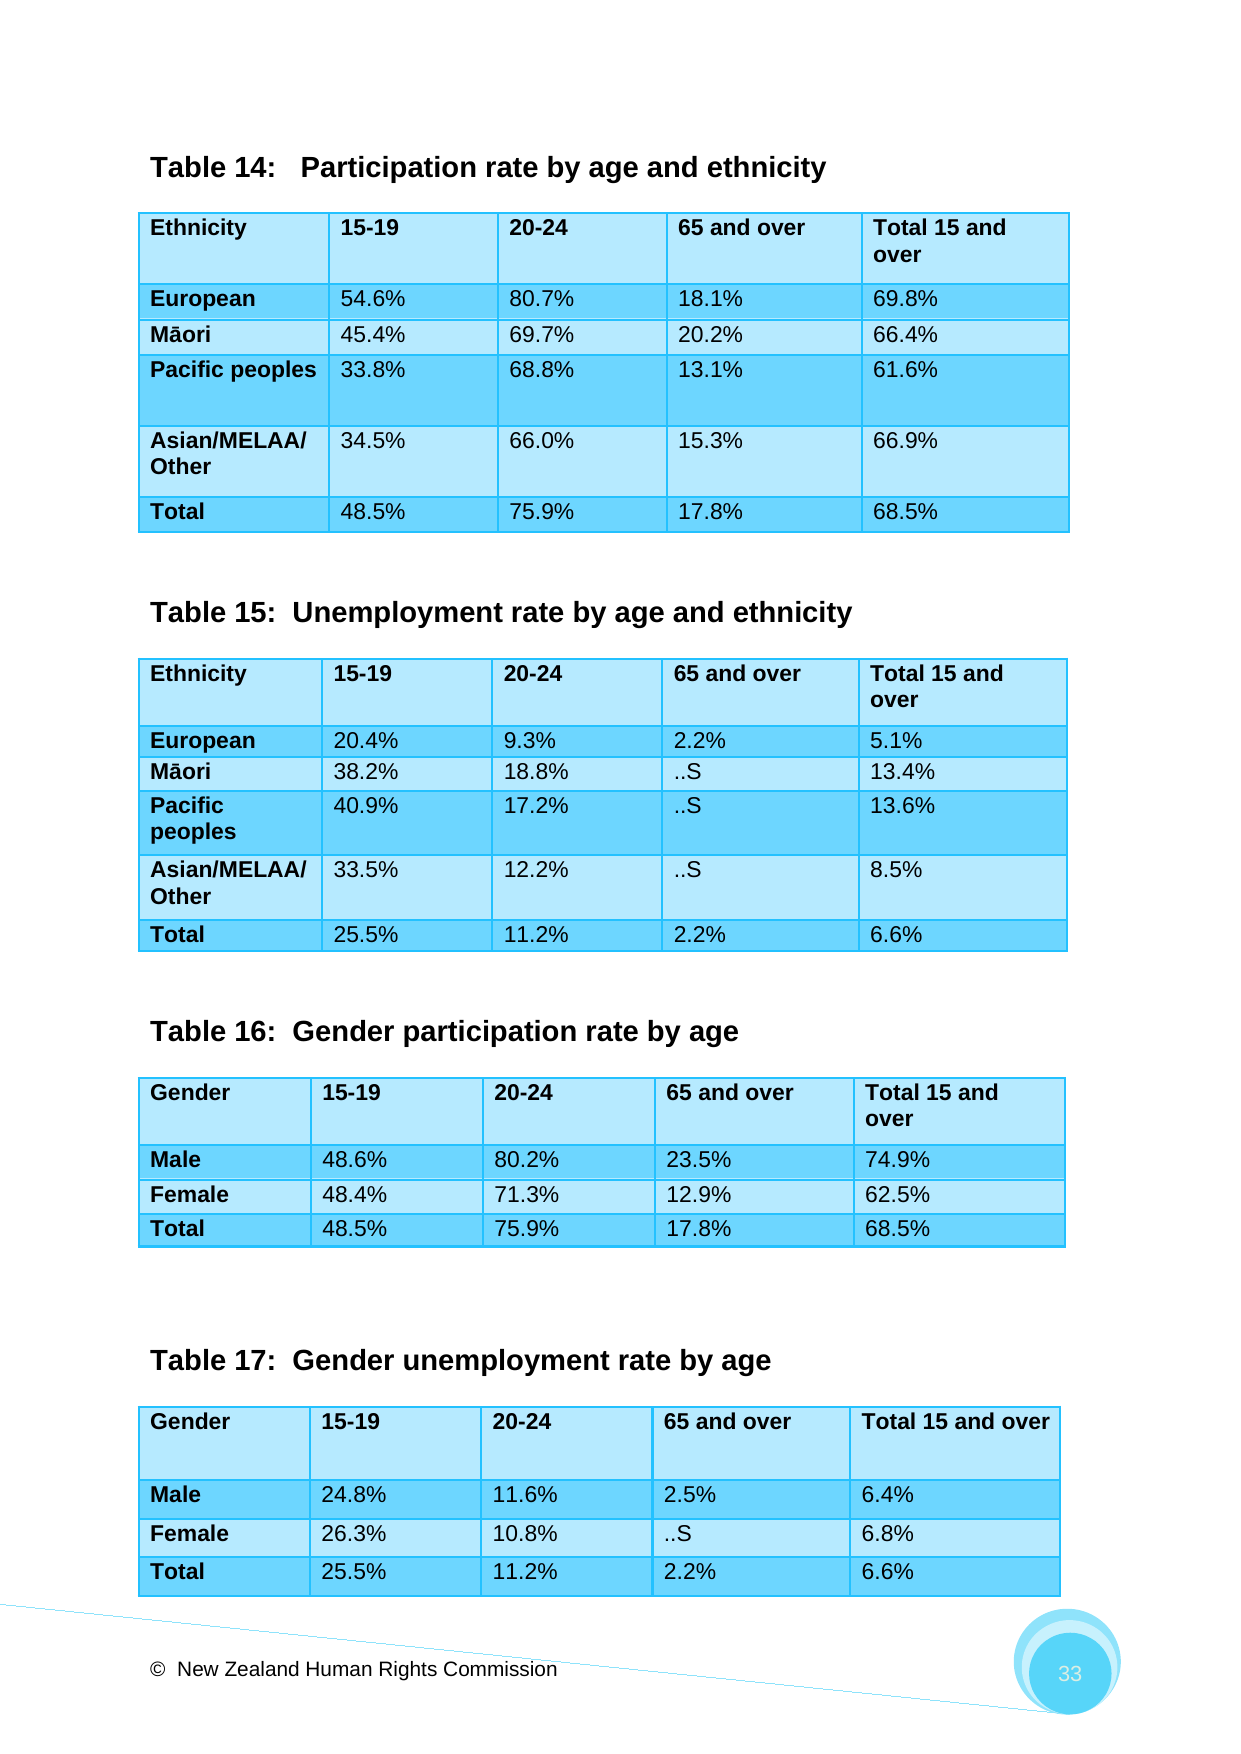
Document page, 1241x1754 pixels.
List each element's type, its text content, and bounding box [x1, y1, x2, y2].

table_cell 12.2% [493, 856, 661, 919]
table_cell 75.9% [484, 1215, 654, 1245]
table_cell 25.5% [311, 1558, 480, 1595]
table_cell 69.7% [499, 321, 666, 354]
table_cell 17.8% [656, 1215, 853, 1245]
table_cell 61.6% [863, 356, 1068, 425]
table_cell 48.5% [330, 498, 497, 531]
table_cell Total [140, 1558, 309, 1595]
table_cell 13.4% [860, 758, 1066, 790]
table_header Total 15 and over [855, 1079, 1064, 1144]
table_cell 66.9% [863, 427, 1068, 496]
table_header 65 and over [656, 1079, 853, 1144]
table_cell 2.2% [663, 921, 858, 950]
table_header Ethnicity [140, 660, 321, 725]
table_cell Asian/MELAA/ Other [140, 427, 328, 496]
table_cell 8.5% [860, 856, 1066, 919]
table_header Gender [140, 1408, 309, 1479]
table_cell 69.8% [863, 285, 1068, 318]
table_cell Pacific peoples [140, 792, 321, 854]
text Table 14: Participation rate by age and ethnicity [150, 150, 1090, 183]
table_cell 54.6% [330, 285, 497, 318]
table_cell 68.8% [499, 356, 666, 425]
table_cell 11.2% [482, 1558, 651, 1595]
table_cell 13.1% [668, 356, 861, 425]
table_cell 66.0% [499, 427, 666, 496]
table_cell Māori [140, 758, 321, 790]
table_cell 33.8% [330, 356, 497, 425]
table_cell 48.5% [312, 1215, 482, 1245]
table_cell 68.5% [863, 498, 1068, 531]
table_cell ..S [663, 792, 858, 854]
table_cell ..S [654, 1520, 849, 1556]
table_cell 33.5% [323, 856, 491, 919]
table_cell 25.5% [323, 921, 491, 950]
table_cell ..S [663, 758, 858, 790]
table_cell 6.4% [851, 1481, 1059, 1518]
table_header 15-19 [311, 1408, 480, 1479]
table_cell 80.7% [499, 285, 666, 318]
table_cell 6.8% [851, 1520, 1059, 1556]
table_cell 13.6% [860, 792, 1066, 854]
table_header 20-24 [493, 660, 661, 725]
table_cell 2.2% [654, 1558, 849, 1595]
table_cell 18.8% [493, 758, 661, 790]
table_cell 12.9% [656, 1181, 853, 1213]
table_cell 45.4% [330, 321, 497, 354]
table_cell Female [140, 1181, 310, 1213]
table_cell 2.5% [654, 1481, 849, 1518]
table_cell 18.1% [668, 285, 861, 318]
table_cell 26.3% [311, 1520, 480, 1556]
table_cell Asian/MELAA/ Other [140, 856, 321, 919]
table_cell 11.2% [493, 921, 661, 950]
table_header 20-24 [484, 1079, 654, 1144]
table_cell 40.9% [323, 792, 491, 854]
table_cell 17.2% [493, 792, 661, 854]
table_header Total 15 and over [863, 214, 1068, 283]
table_cell European [140, 285, 328, 318]
table_cell Total [140, 921, 321, 950]
table_header Total 15 and over [860, 660, 1066, 725]
table_header 65 and over [668, 214, 861, 283]
table_header 65 and over [654, 1408, 849, 1479]
table_cell Male [140, 1481, 309, 1518]
table_cell 74.9% [855, 1146, 1064, 1178]
table_header Ethnicity [140, 214, 328, 283]
table_cell 9.3% [493, 727, 661, 756]
table_header Total 15 and over [851, 1408, 1059, 1479]
table_cell 17.8% [668, 498, 861, 531]
table_cell 24.8% [311, 1481, 480, 1518]
table_cell 6.6% [851, 1558, 1059, 1595]
table_cell 2.2% [663, 727, 858, 756]
table_cell 10.8% [482, 1520, 651, 1556]
table_cell Māori [140, 321, 328, 354]
table_header 20-24 [482, 1408, 651, 1479]
table_cell 80.2% [484, 1146, 654, 1178]
table_cell 48.4% [312, 1181, 482, 1213]
table_cell 20.2% [668, 321, 861, 354]
text Table 16: Gender participation rate by age [150, 1014, 1090, 1048]
table_cell 38.2% [323, 758, 491, 790]
table_header Gender [140, 1079, 310, 1144]
table_cell 62.5% [855, 1181, 1064, 1213]
table_cell 15.3% [668, 427, 861, 496]
table_cell European [140, 727, 321, 756]
table_header 15-19 [323, 660, 491, 725]
table_cell Pacific peoples [140, 356, 328, 425]
table_cell Total [140, 1215, 310, 1245]
table_cell 34.5% [330, 427, 497, 496]
table_cell 68.5% [855, 1215, 1064, 1245]
table_cell 5.1% [860, 727, 1066, 756]
table_cell 66.4% [863, 321, 1068, 354]
table_cell Female [140, 1520, 309, 1556]
text Table 15: Unemployment rate by age and ethnicity [150, 595, 1090, 629]
table_cell Male [140, 1146, 310, 1178]
table_header 15-19 [330, 214, 497, 283]
table_cell 20.4% [323, 727, 491, 756]
table_cell 71.3% [484, 1181, 654, 1213]
table_cell 48.6% [312, 1146, 482, 1178]
table_cell Total [140, 498, 328, 531]
table_cell 11.6% [482, 1481, 651, 1518]
table_header 65 and over [663, 660, 858, 725]
table_cell 23.5% [656, 1146, 853, 1178]
table_cell ..S [663, 856, 858, 919]
table_cell 6.6% [860, 921, 1066, 950]
table_header 15-19 [312, 1079, 482, 1144]
table_cell 75.9% [499, 498, 666, 531]
text Table 17: Gender unemployment rate by age [150, 1343, 1090, 1377]
table_header 20-24 [499, 214, 666, 283]
